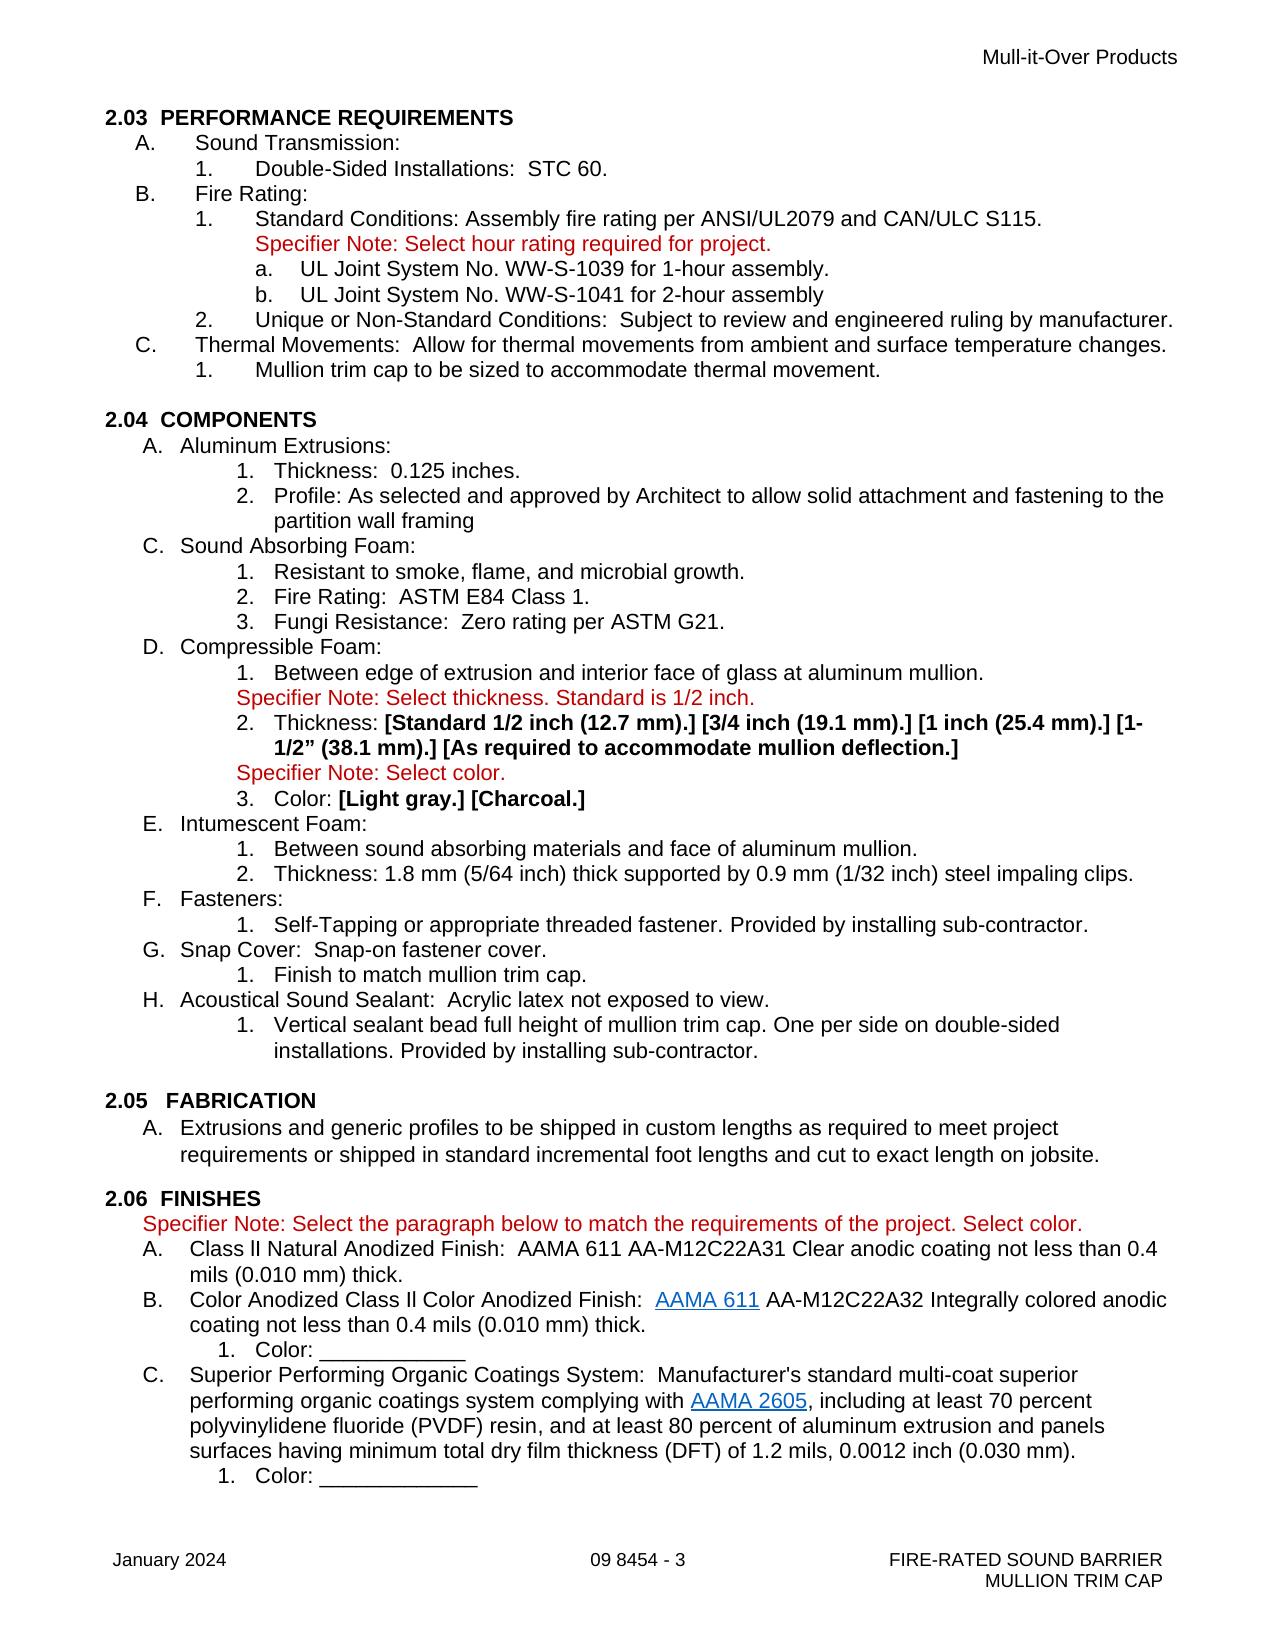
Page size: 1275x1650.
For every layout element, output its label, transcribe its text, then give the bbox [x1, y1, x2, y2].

text Specifier Note: Select color. [236, 760, 1177, 785]
text 2.04 COMPONENTS [105, 407, 1177, 432]
text Fire Rating: [135, 181, 1177, 206]
list Sound Absorbing Foam: [142, 533, 1177, 558]
list Extrusions and generic profiles to be shipped in custom lengths as required to meet project requirements or shipped in standard incremental foot lengths and cut to exact length on jobsite. [142, 1115, 1177, 1167]
text Thermal Movements: Allow for thermal movements from ambient and surface temperature changes. [135, 332, 1177, 357]
list Superior Performing Organic Coatings System: Manufacturer's standard multi-coat superior performing organic coatings system complying with AAMA 2605, including at least 70 percent polyvinylidene fluoride (PVDF) resin, and at least 80 percent of aluminum extrusion and panels surfaces having minimum total dry film thickness (DFT) of 1.2 mils, 0.0012 inch (0.030 mm). [142, 1362, 1177, 1463]
list Color: _____________ [217, 1463, 1177, 1488]
text Specifier Note: Select thickness. Standard is 1/2 inch. [199, 684, 1177, 710]
list Thickness: [Standard 1/2 inch (12.7 mm).] [3/4 inch (19.1 mm).] [1 inch (25.4 mm).] [1-1/2” (38.1 mm).] [As required to accommodate mullion deflection.] [236, 710, 1177, 760]
text 2.03 PERFORMANCE REQUIREMENTS [105, 105, 1177, 130]
list Class lI Natural Anodized Finish: AAMA 611 AA-M12C22A31 Clear anodic coating not less than 0.4 mils (0.010 mm) thick. [142, 1236, 1177, 1287]
list Fungi Resistance: Zero rating per ASTM G21. [236, 609, 1177, 634]
text UL Joint System No. WW-S-1041 for 2-hour assembly [255, 281, 1177, 307]
text 2.05 FABRICATION [105, 1088, 1177, 1113]
list Self-Tapping or appropriate threaded fastener. Provided by installing sub-contractor. [236, 911, 1177, 937]
list Vertical sealant bead full height of mullion trim cap. One per side on double-sided installations. Provided by installing sub-contractor. [236, 1012, 1177, 1063]
text Specifier Note: Select the paragraph below to match the requirements of the project. Select color. [142, 1211, 1177, 1236]
list Profile: As selected and approved by Architect to allow solid attachment and fastening to the partition wall framing [236, 483, 1177, 533]
text Unique or Non-Standard Conditions: Subject to review and engineered ruling by manufacturer. [195, 307, 1177, 332]
list Fasteners: [142, 886, 1177, 911]
list Between sound absorbing materials and face of aluminum mullion. [236, 836, 1177, 861]
text Double-Sided Installations: STC 60. [195, 155, 1177, 181]
list Finish to match mullion trim cap. [236, 962, 1177, 987]
list Thickness: 1.8 mm (5/64 inch) thick supported by 0.9 mm (1/32 inch) steel impaling clips. [236, 861, 1177, 886]
list Color: [Light gray.] [Charcoal.] [236, 785, 1177, 811]
list Snap Cover: Snap-on fastener cover. [142, 937, 1177, 962]
list Thickness: 0.125 inches. [236, 458, 1177, 483]
text Sound Transmission: [135, 130, 1177, 155]
list Specifier Note: Select hour rating required for project. [255, 231, 1177, 256]
list Between edge of extrusion and interior face of glass at aluminum mullion. [236, 659, 1177, 684]
list Intumescent Foam: [142, 811, 1177, 836]
list Color: ____________ [217, 1337, 1177, 1362]
text Mullion trim cap to be sized to accommodate thermal movement. [195, 357, 1177, 382]
list Fire Rating: ASTM E84 Class 1. [236, 584, 1177, 609]
list Acoustical Sound Sealant: Acrylic latex not exposed to view. [142, 987, 1177, 1012]
list Resistant to smoke, flame, and microbial growth. [236, 558, 1177, 584]
list FINISHES [105, 1186, 1177, 1211]
text UL Joint System No. WW-S-1039 for 1-hour assembly. [255, 256, 1177, 281]
list Color Anodized Class Il Color Anodized Finish: AAMA 611 AA-M12C22A32 Integrally colored anodic coating not less than 0.4 mils (0.010 mm) thick. [142, 1287, 1177, 1337]
text Standard Conditions: Assembly fire rating per ANSI/UL2079 and CAN/ULC S115. [195, 206, 1177, 231]
list Aluminum Extrusions: [142, 432, 1177, 458]
list Compressible Foam: [142, 634, 1177, 659]
